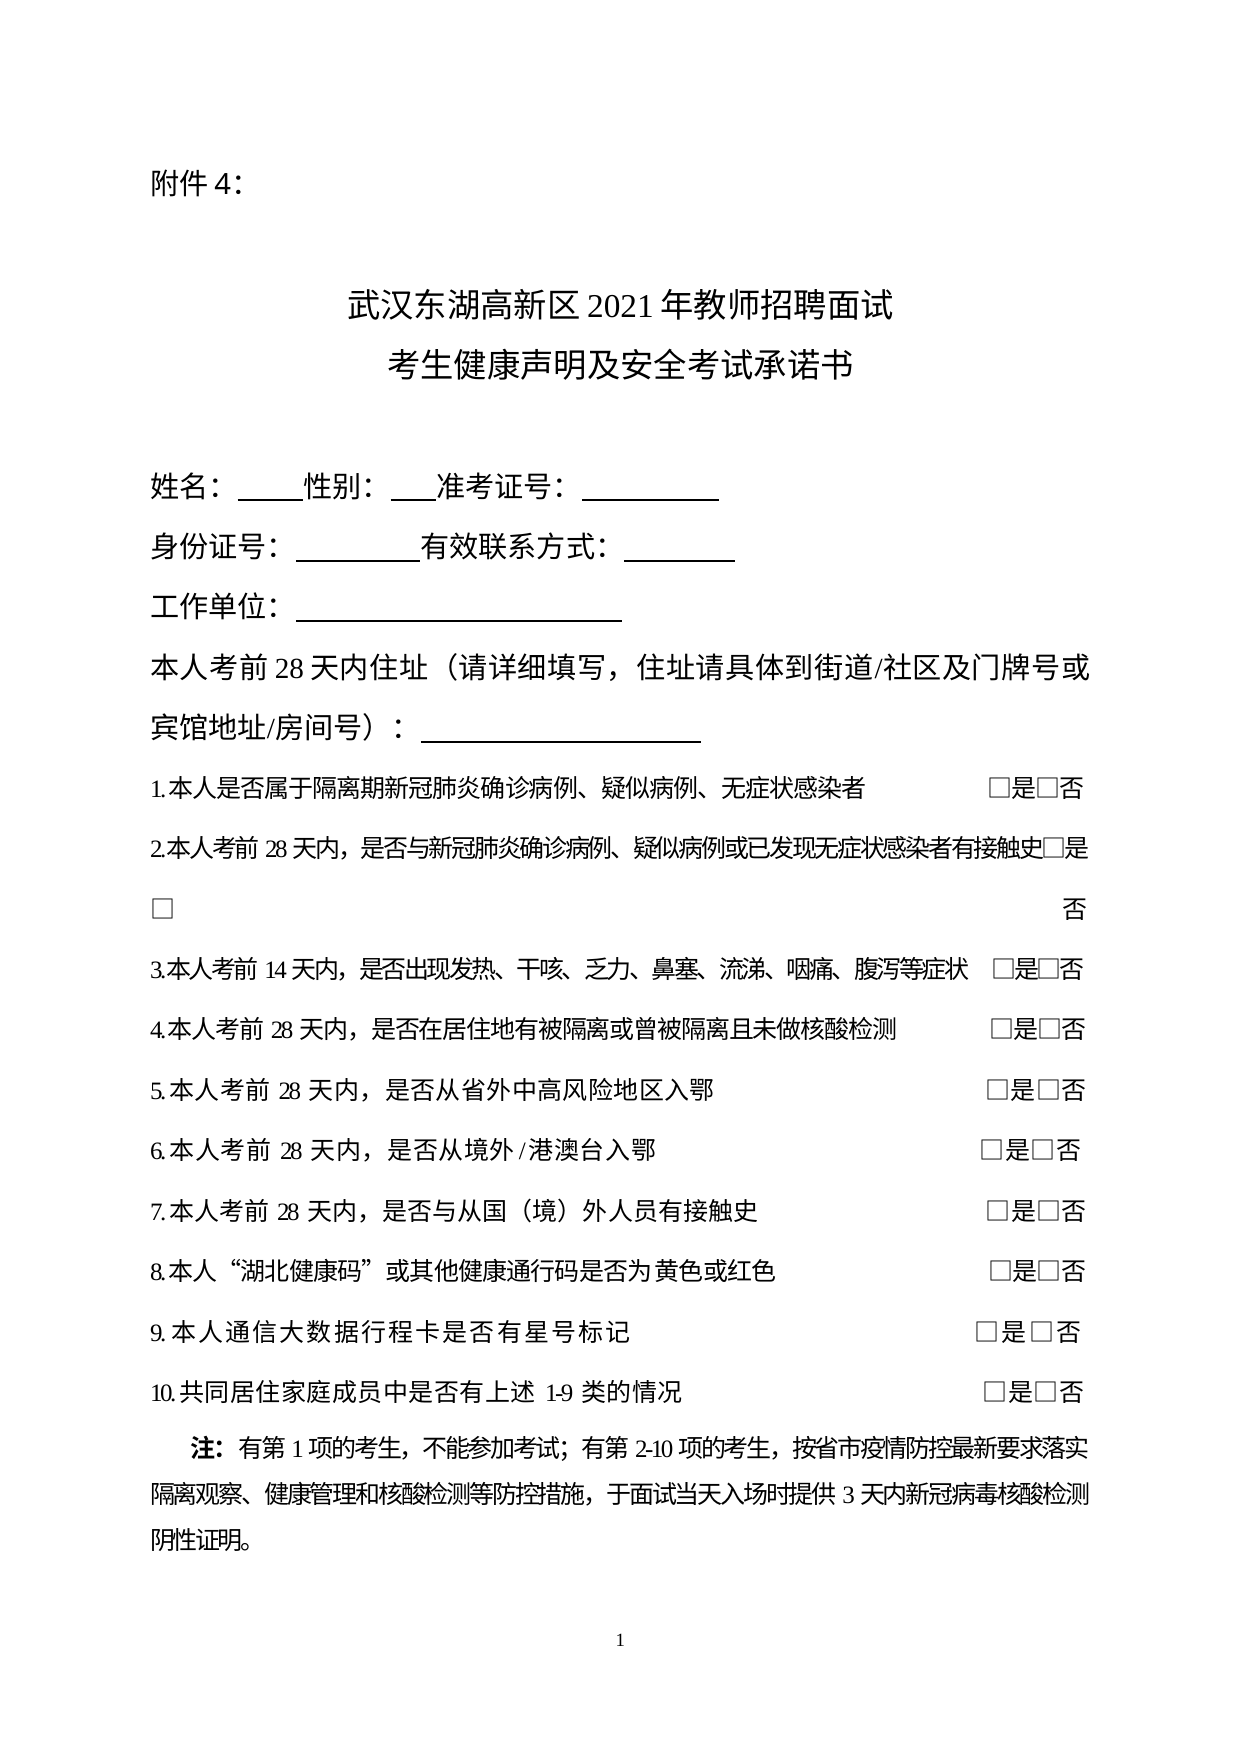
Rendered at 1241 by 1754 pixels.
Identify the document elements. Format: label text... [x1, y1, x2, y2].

text 3.本人考前14天内，是否出现发热、干咳、乏力、鼻塞、流涕、咽痛、腹泻等症状 □是□否 [150, 937, 1090, 998]
text 2.本人考前28天内，是否与新冠肺炎确诊病例、疑似病例或已发现无症状感染者有接触史□是□否 [150, 817, 1090, 937]
text 姓名： 性别： 准考证号： [150, 454, 1090, 514]
text 附件4： [150, 152, 1090, 212]
text 注：有第1项的考生，不能参加考试；有第2-10项的考生，按省市疫情防控最新要求落实隔离观察、健康管理和核酸检测等防控措施，于面试当天入场时提供3天内新冠病毒核酸检测阴性证明。 [150, 1421, 1090, 1558]
text 10.共同居住家庭成员中是否有上述1-9类的情况 □是□否 [150, 1360, 1090, 1421]
text 6.本人考前28天内，是否从境外/港澳台入鄂 □是□否 [150, 1119, 1090, 1179]
text 4.本人考前28天内，是否在居住地有被隔离或曾被隔离且未做核酸检测 □是□否 [150, 998, 1090, 1058]
text 考生健康声明及安全考试承诺书 [150, 333, 1090, 394]
text 身份证号： 有效联系方式： [150, 514, 1090, 575]
text 5.本人考前28天内，是否从省外中高风险地区入鄂 □是□否 [150, 1058, 1090, 1119]
text 本人考前28天内住址（请详细填写，住址请具体到街道/社区及门牌号或宾馆地址/房间号）： [150, 635, 1090, 756]
text 8.本人“湖北健康码”或其他健康通行码是否为黄色或红色 □是□否 [150, 1239, 1090, 1300]
text 工作单位： [150, 575, 1090, 635]
text 7.本人考前28天内，是否与从国（境）外人员有接触史 □是□否 [150, 1179, 1090, 1239]
text 1.本人是否属于隔离期新冠肺炎确诊病例、疑似病例、无症状感染者 □是□否 [150, 756, 1090, 817]
text 武汉东湖高新区2021年教师招聘面试 [150, 273, 1090, 333]
text 9.本人通信大数据行程卡是否有星号标记 □是□否 [150, 1300, 1090, 1360]
